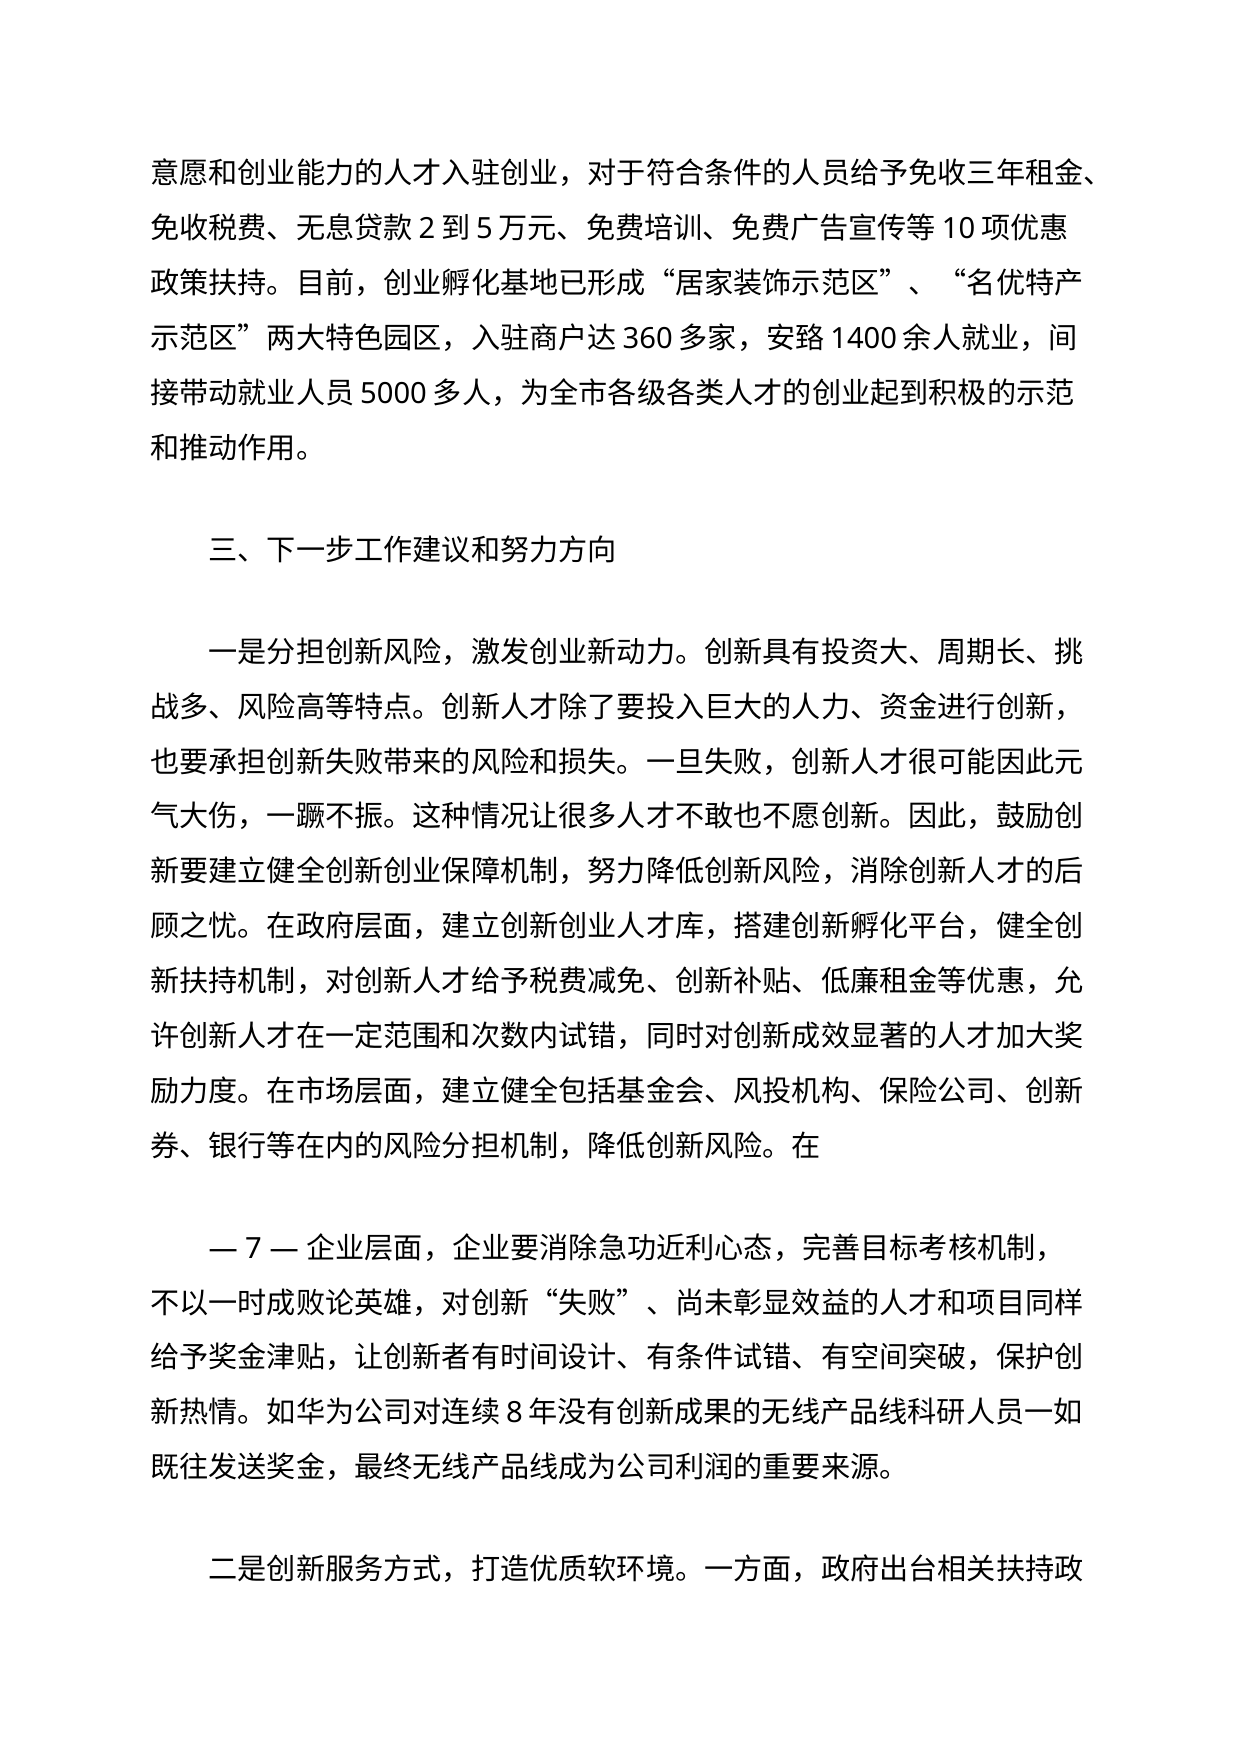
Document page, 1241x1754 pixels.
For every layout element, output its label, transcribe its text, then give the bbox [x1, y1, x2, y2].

text 一是分担创新风险，激发创业新动力。创新具有投资大、周期长、挑战多、风险高等特点。创新人才除了要投入巨大的人力、资金进行创新，也要承担创新失败带来的风险和损失。一旦失败，创新人才很可能因此元气大伤，一蹶不振。这种情况让很多人才不敢也不愿创新。因此，鼓励创新要建立健全创新创业保障机制，努力降低创新风险，消除创新人才的后顾之忧。在政府层面，建立创新创业人才库，搭建创新孵化平台，健全创新扶持机制，对创新人才给予税费减免、创新补贴、低廉租金等优惠，允许创新人才在一定范围和次数内试错，同时对创新成效显著的人才加大奖励力度。在市场层面，建立健全包括基金会、风投机构、保险公司、创新券、银行等在内的风险分担机制，降低创新风险。在 [150, 628, 1090, 1165]
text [150, 1546, 1090, 1588]
text — 7 — 企业层面，企业要消除急功近利心态，完善目标考核机制，不以一时成败论英雄，对创新“失败”、尚未彰显效益的人才和项目同样给予奖金津贴，让创新者有时间设计、有条件试错、有空间突破，保护创新热情。如华为公司对连续8年没有创新成果的无线产品线科研人员一如既往发送奖金，最终无线产品线成为公司利润的重要来源。 [150, 1224, 1090, 1486]
text 三、下一步工作建议和努力方向 [150, 527, 1090, 569]
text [150, 150, 1090, 467]
